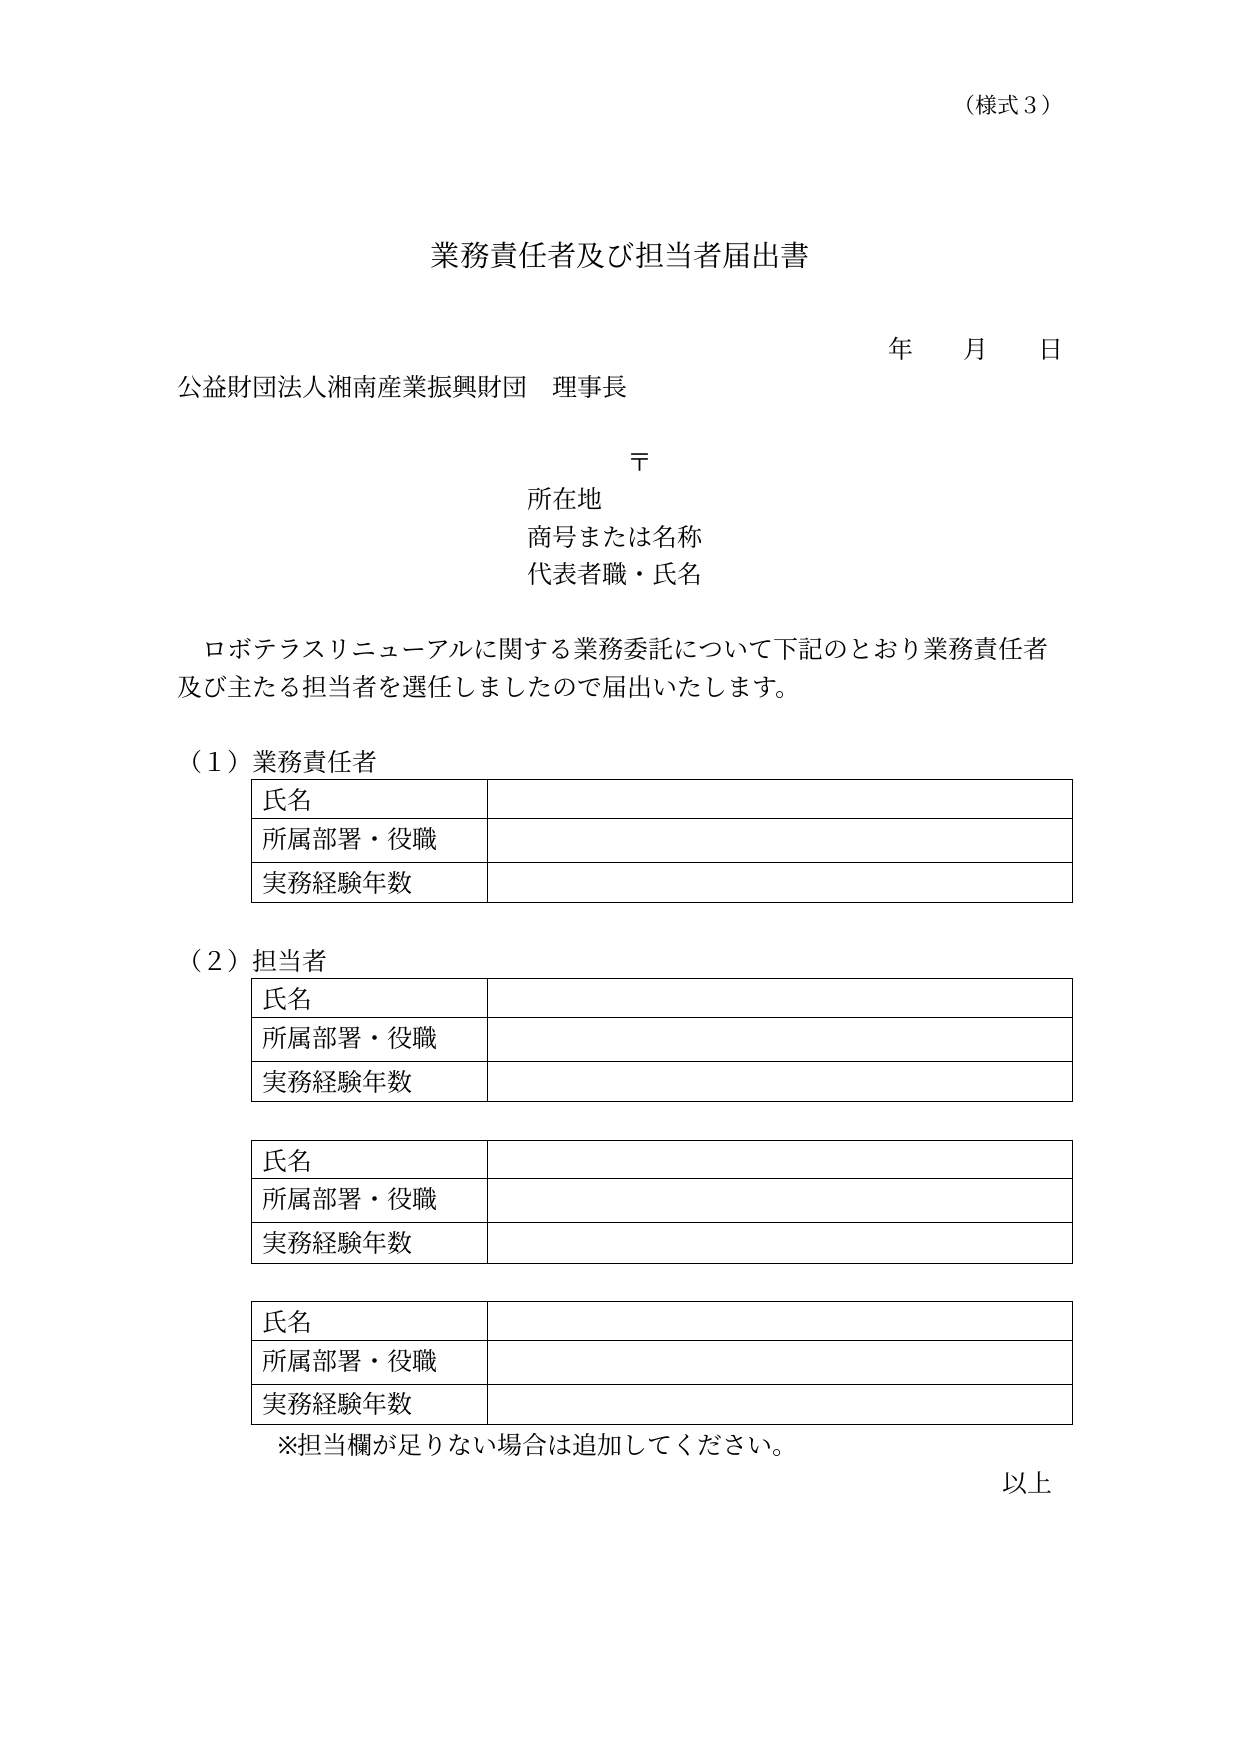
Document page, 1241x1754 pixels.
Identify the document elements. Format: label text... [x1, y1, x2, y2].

table_header 氏名 [252, 1302, 487, 1340]
table_header [488, 979, 1072, 1017]
table_cell [488, 1179, 1072, 1222]
text ※担当欄が足りない場合は追加してください。 [177, 1425, 1063, 1463]
table_header 氏名 [252, 1141, 487, 1178]
table_cell [488, 1018, 1072, 1061]
table_cell [488, 1223, 1072, 1263]
text 商号または名称 [440, 517, 1063, 554]
table_header 氏名 [252, 979, 487, 1017]
table_header [488, 1302, 1072, 1340]
table_cell 所属部署・役職 [252, 819, 487, 862]
text ロボテラスリニューアルに関する業務委託について下記のとおり業務責任者及び主たる担当者を選任しましたので届出いたします。 [177, 629, 1063, 704]
table_cell 所属部署・役職 [252, 1341, 487, 1383]
text （２）担当者 [177, 941, 1063, 978]
table_header [488, 1141, 1072, 1178]
text 所在地 [440, 479, 1063, 517]
table_cell [488, 1062, 1072, 1101]
table_cell 所属部署・役職 [252, 1018, 487, 1061]
text 〒 [177, 442, 1063, 479]
table_cell 実務経験年数 [252, 863, 487, 902]
text 代表者職・氏名 [440, 554, 1063, 592]
table_cell 実務経験年数 [252, 1223, 487, 1263]
table_header [488, 780, 1072, 818]
text 年 月 日 [177, 329, 1063, 367]
table_cell [488, 863, 1072, 902]
table_cell 所属部署・役職 [252, 1179, 487, 1222]
table_header 氏名 [252, 780, 487, 818]
table_cell [488, 1341, 1072, 1383]
text 公益財団法人湘南産業振興財団 理事長 [177, 367, 1063, 404]
table_cell [488, 1385, 1072, 1424]
text 業務責任者及び担当者届出書 [177, 217, 1063, 292]
text 以上 [177, 1463, 1063, 1500]
table_cell 実務経験年数 [252, 1062, 487, 1101]
table_cell [488, 819, 1072, 862]
text （１）業務責任者 [177, 742, 1063, 779]
table_cell 実務経験年数 [252, 1385, 487, 1424]
